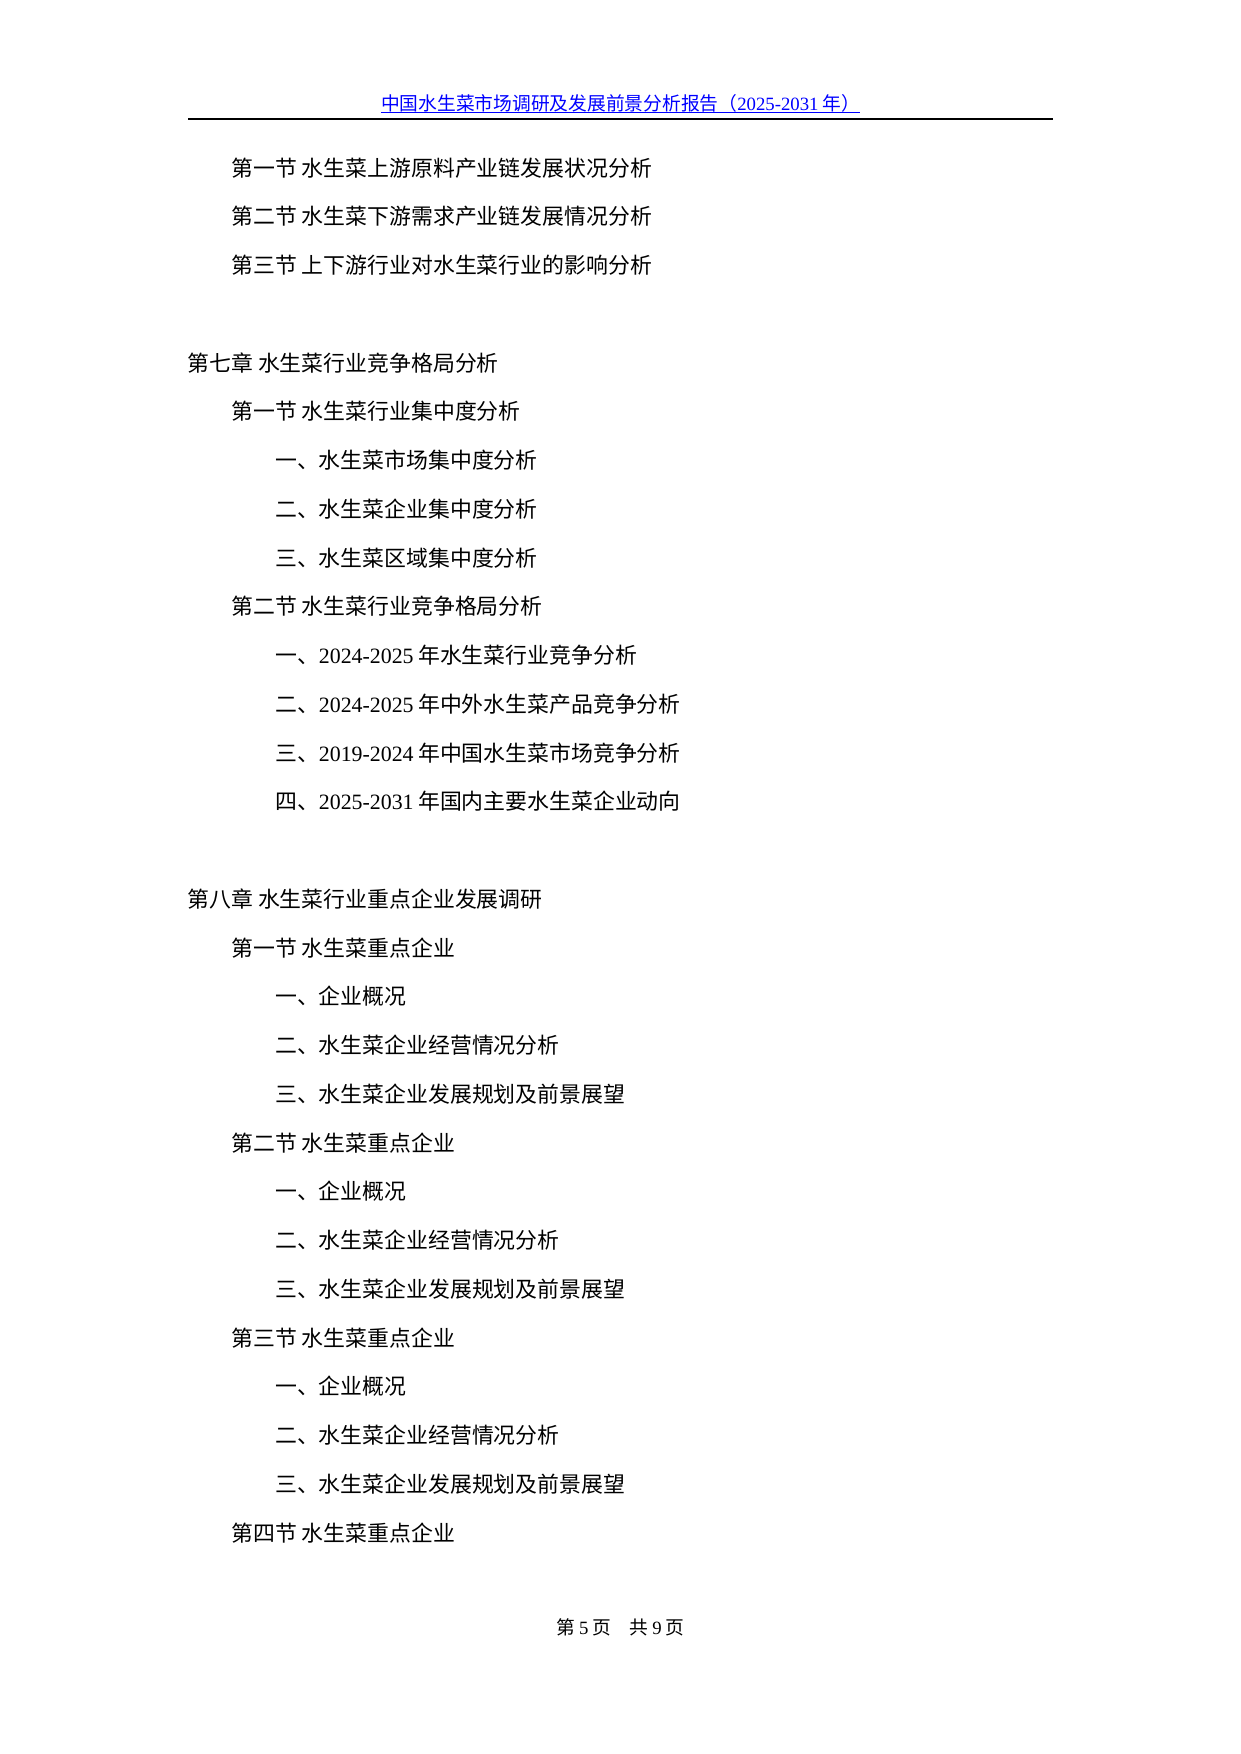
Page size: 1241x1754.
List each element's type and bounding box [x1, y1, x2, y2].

text [187, 150, 1053, 1548]
